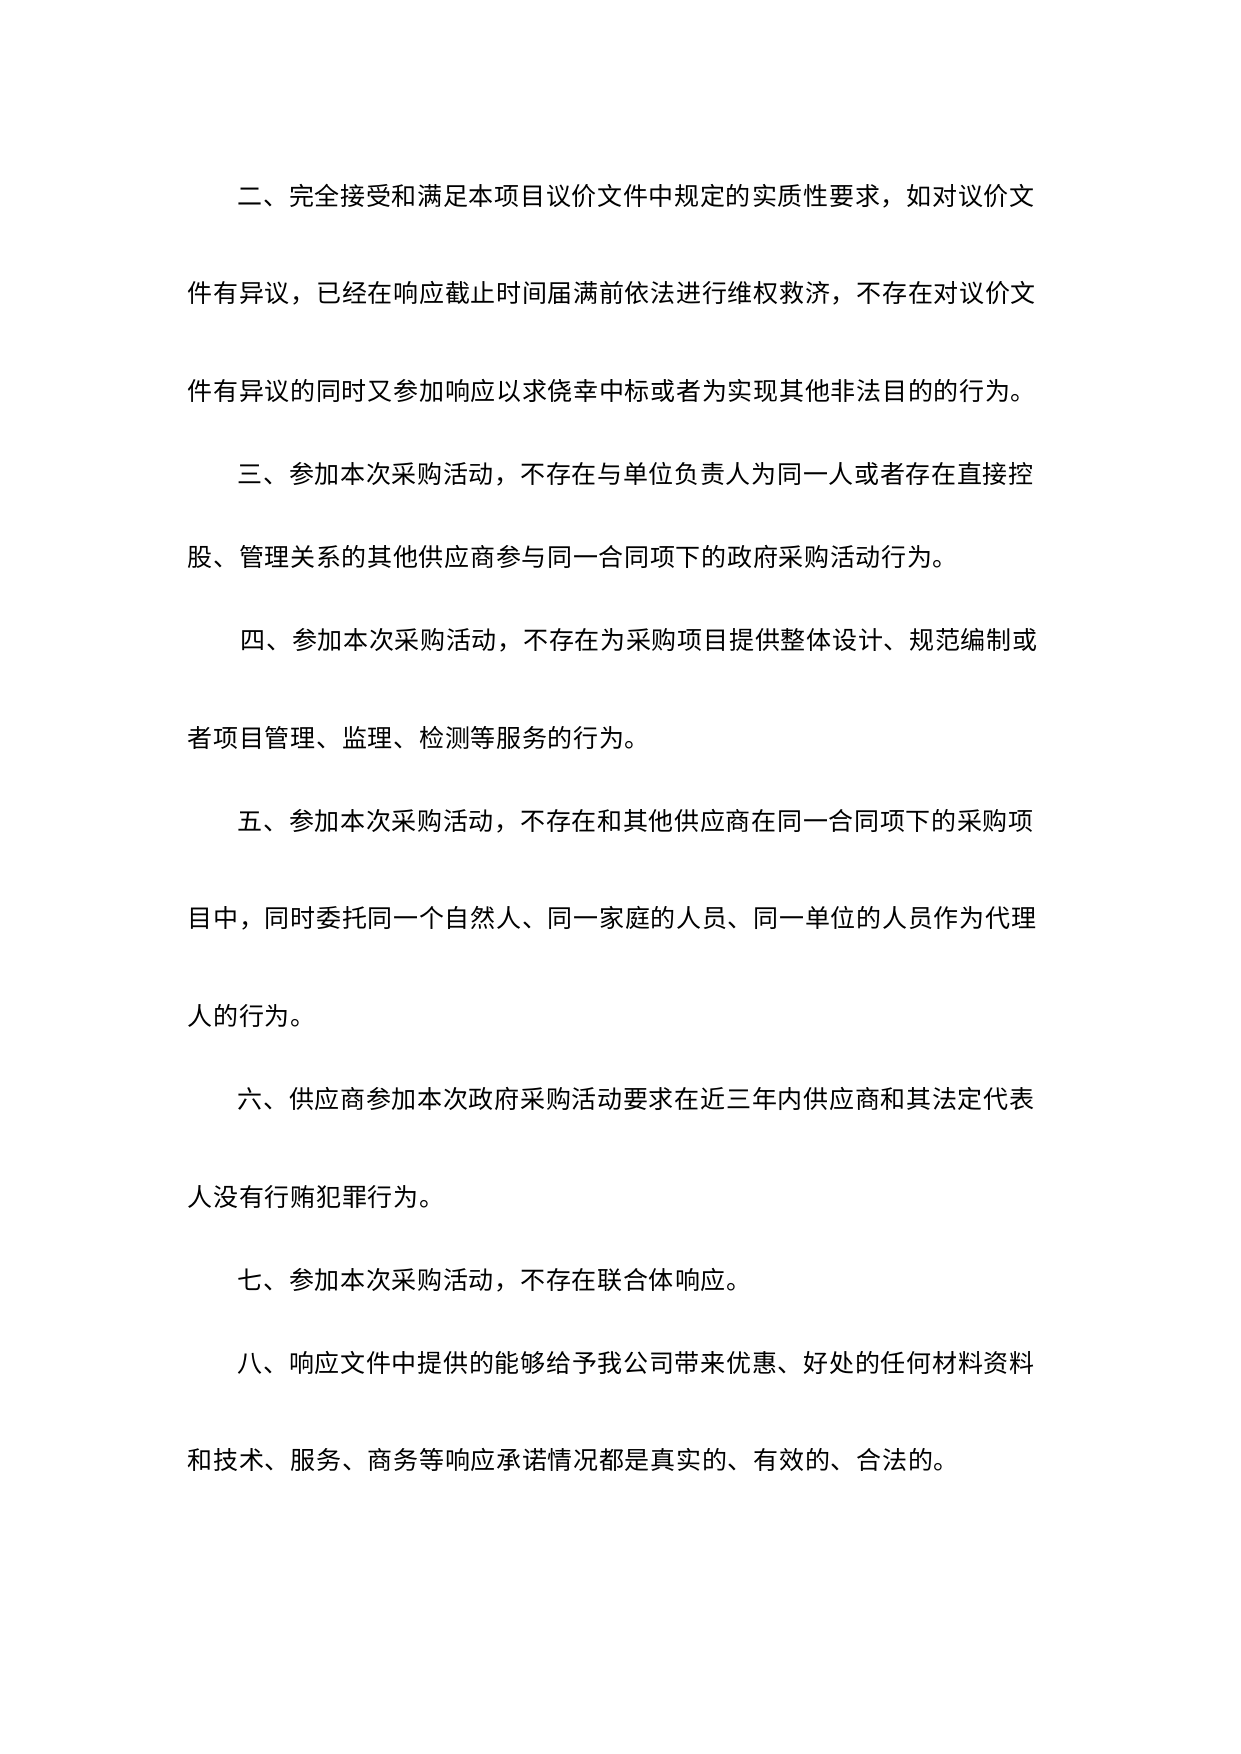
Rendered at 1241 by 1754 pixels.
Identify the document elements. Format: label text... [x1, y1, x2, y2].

text 八、响应文件中提供的能够给予我公司带来优惠、好处的任何材料资料和技术、服务、商务等响应承诺情况都是真实的、有效的、合法的。 [187, 1329, 1053, 1491]
text 七、参加本次采购活动，不存在联合体响应。 [187, 1246, 1053, 1311]
text 六、供应商参加本次政府采购活动要求在近三年内供应商和其法定代表人没有行贿犯罪行为。 [187, 1065, 1053, 1228]
text 三、参加本次采购活动，不存在与单位负责人为同一人或者存在直接控 [187, 440, 1053, 505]
text 股、管理关系的其他供应商参与同一合同项下的政府采购活动行为。 [187, 523, 1053, 588]
text 二、完全接受和满足本项目议价文件中规定的实质性要求，如对议价文件有异议，已经在响应截止时间届满前依法进行维权救济，不存在对议价文件有异议的同时又参加响应以求侥幸中标或者为实现其他非法目的的行为。 [187, 162, 1053, 422]
text 四、参加本次采购活动，不存在为采购项目提供整体设计、规范编制或者项目管理、监理、检测等服务的行为。 [187, 606, 1053, 769]
text 五、参加本次采购活动，不存在和其他供应商在同一合同项下的采购项目中，同时委托同一个自然人、同一家庭的人员、同一单位的人员作为代理人的行为。 [187, 787, 1053, 1047]
